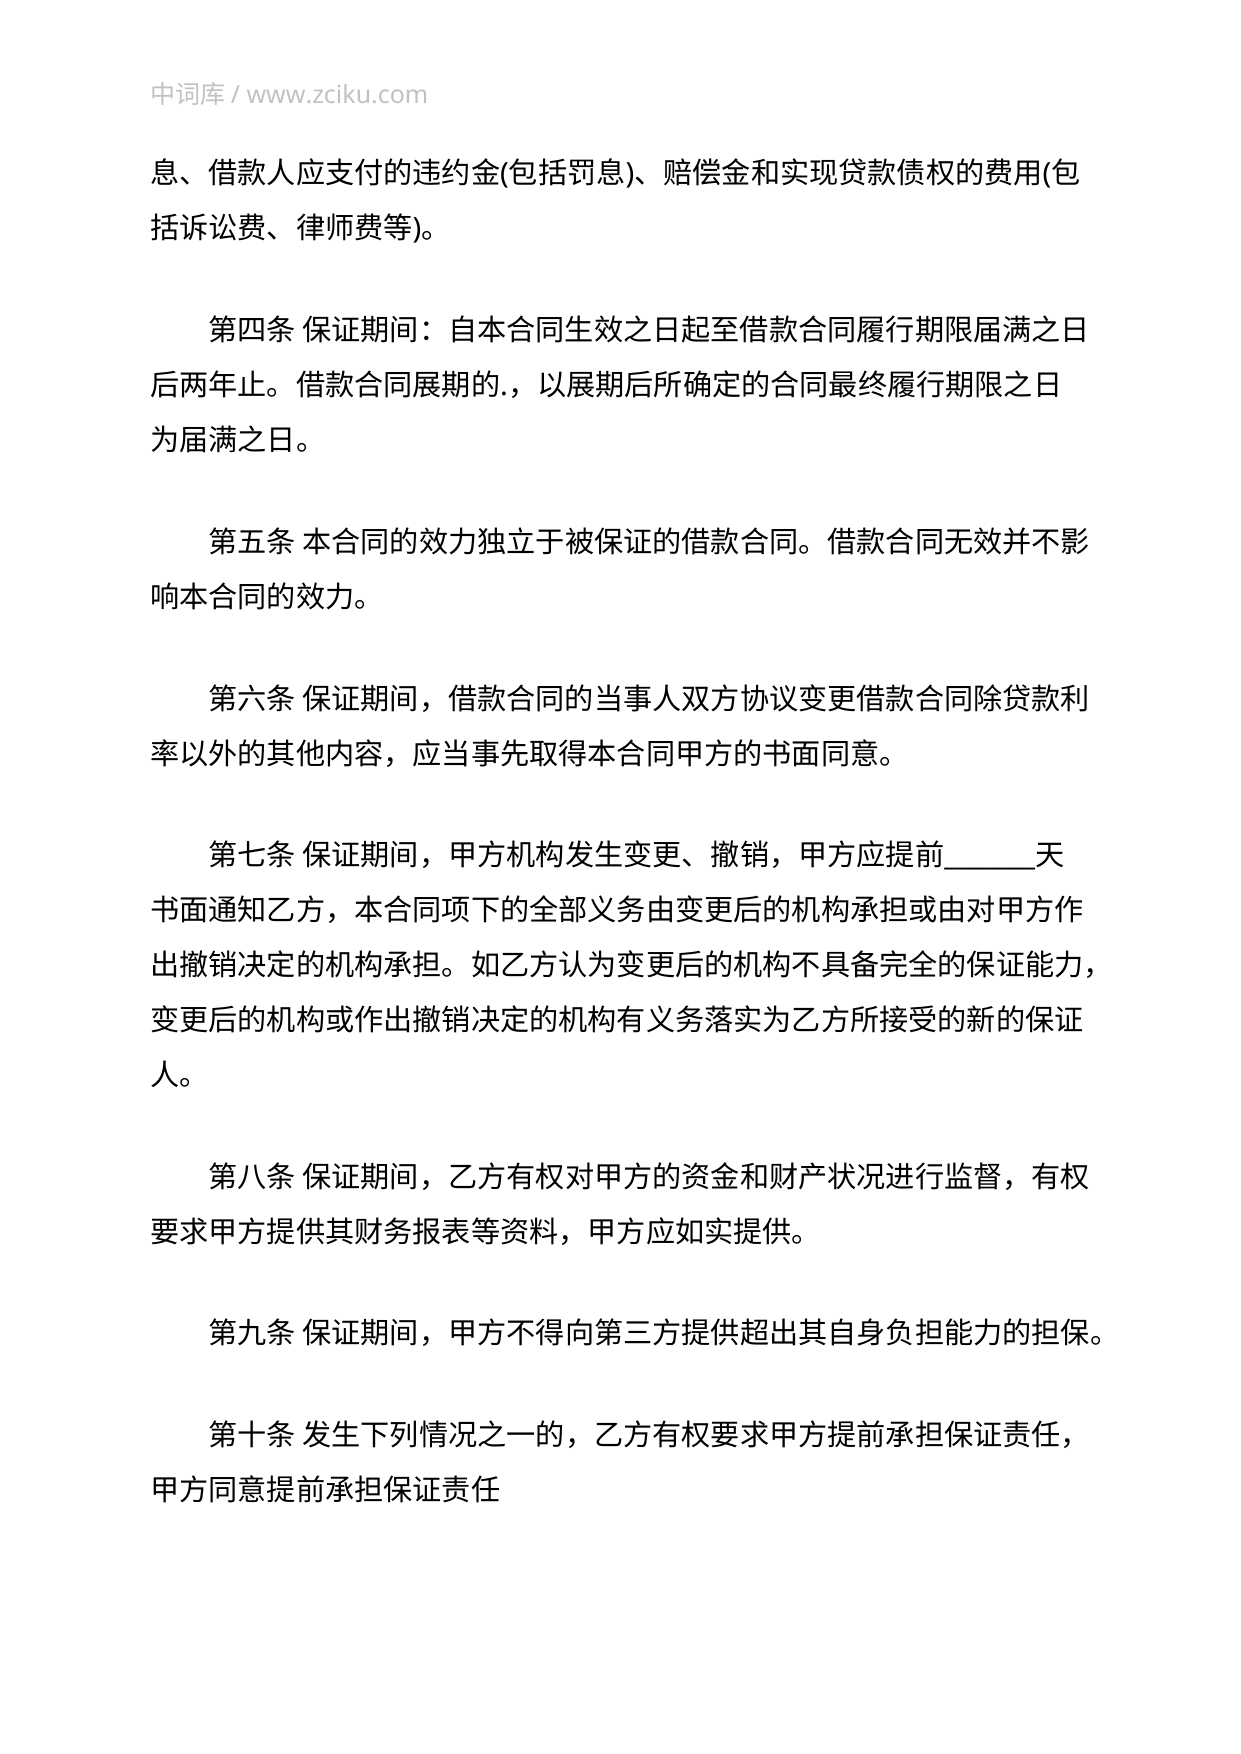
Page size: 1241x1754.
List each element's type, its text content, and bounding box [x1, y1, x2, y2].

text 第六条 保证期间，借款合同的当事人双方协议变更借款合同除贷款利率以外的其他内容，应当事先取得本合同甲方的书面同意。 [150, 675, 1090, 772]
text 第九条 保证期间，甲方不得向第三方提供超出其自身负担能力的担保。 [150, 1310, 1090, 1352]
text 第七条 保证期间，甲方机构发生变更、撤销，甲方应提前_______天书面通知乙方，本合同项下的全部义务由变更后的机构承担或由对甲方作出撤销决定的机构承担。如乙方认为变更后的机构不具备完全的保证能力，变更后的机构或作出撤销决定的机构有义务落实为乙方所接受的新的保证人。 [150, 832, 1090, 1094]
text 第五条 本合同的效力独立于被保证的借款合同。借款合同无效并不影响本合同的效力。 [150, 519, 1090, 616]
text 第四条 保证期间：自本合同生效之日起至借款合同履行期限届满之日后两年止。借款合同展期的.，以展期后所确定的合同最终履行期限之日为届满之日。 [150, 307, 1090, 459]
text 第十条 发生下列情况之一的，乙方有权要求甲方提前承担保证责任，甲方同意提前承担保证责任 [150, 1412, 1090, 1509]
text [150, 150, 1090, 247]
text 第八条 保证期间，乙方有权对甲方的资金和财产状况进行监督，有权要求甲方提供其财务报表等资料，甲方应如实提供。 [150, 1153, 1090, 1251]
